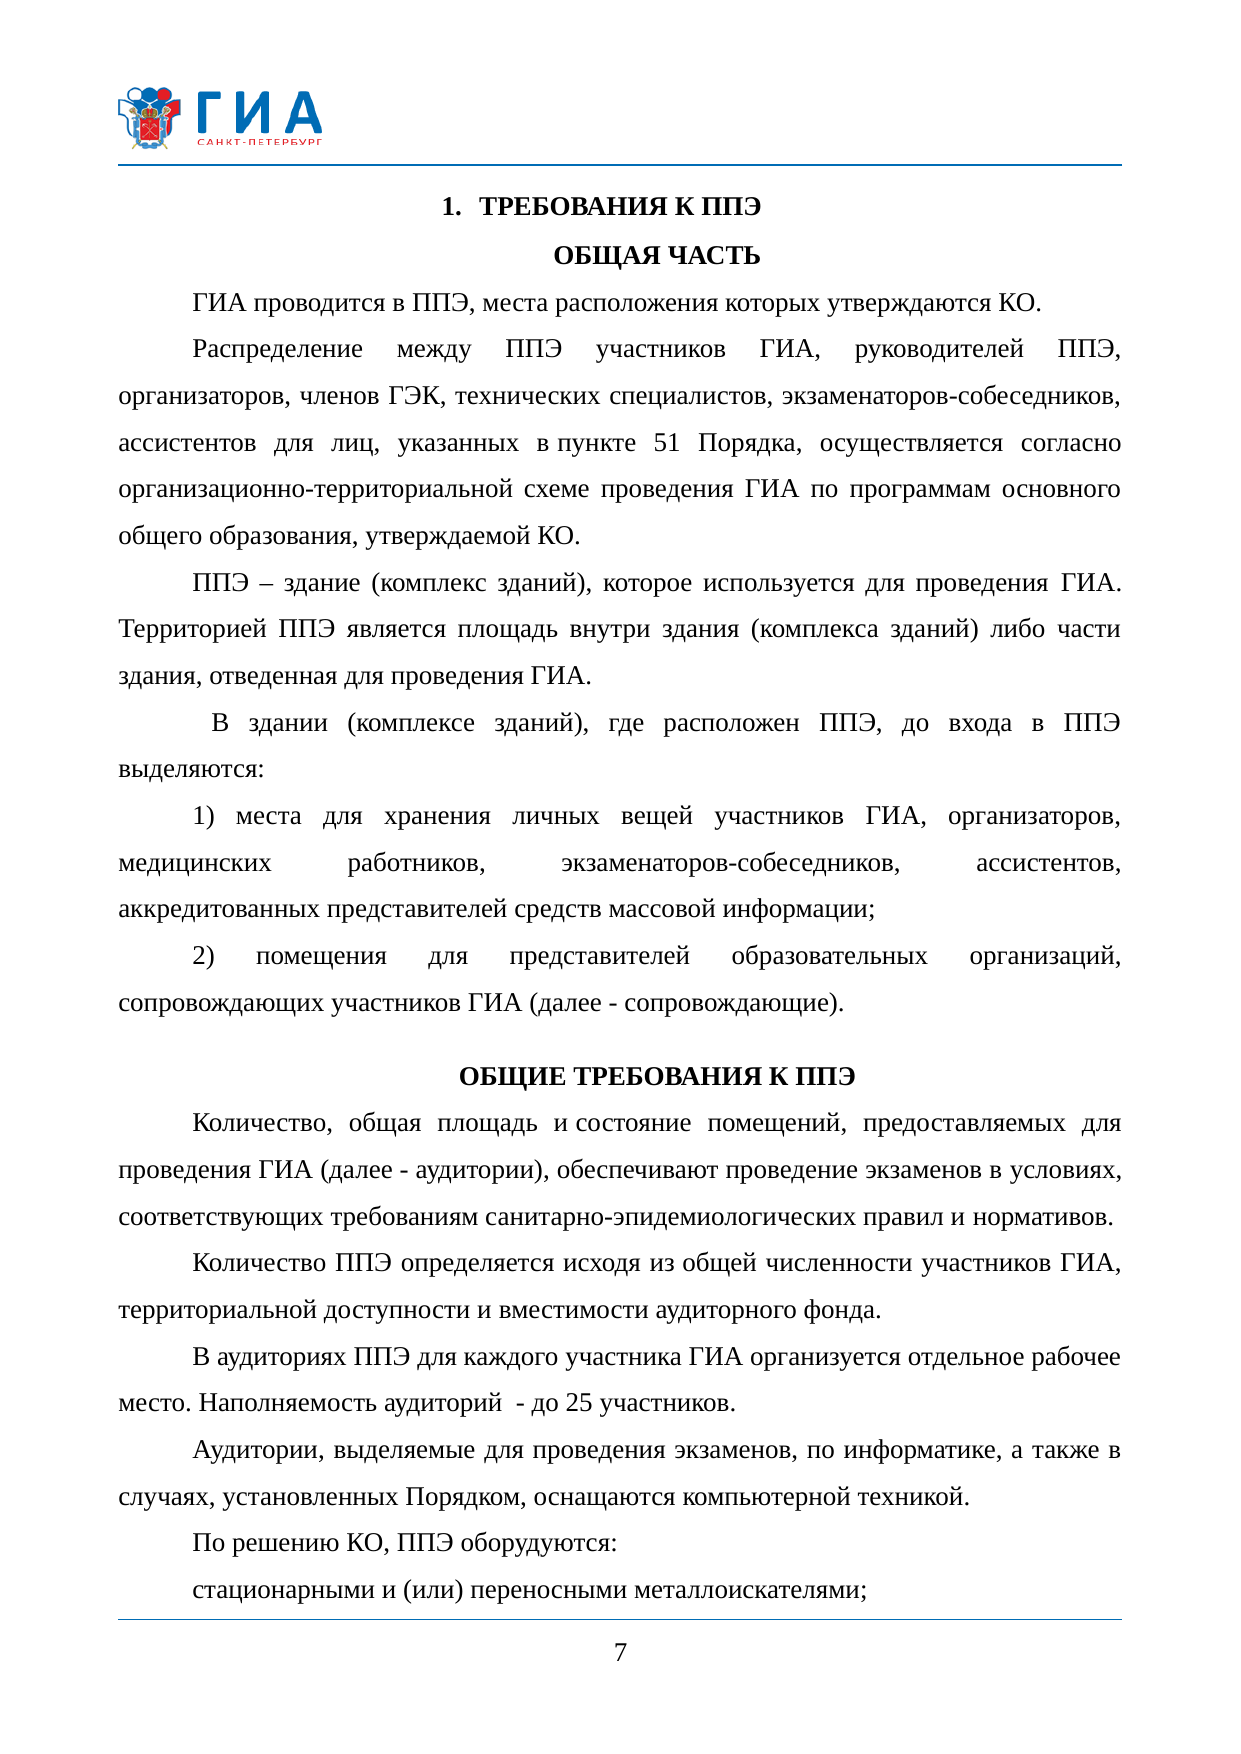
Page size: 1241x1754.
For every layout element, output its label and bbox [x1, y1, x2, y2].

picture [118, 73, 322, 163]
